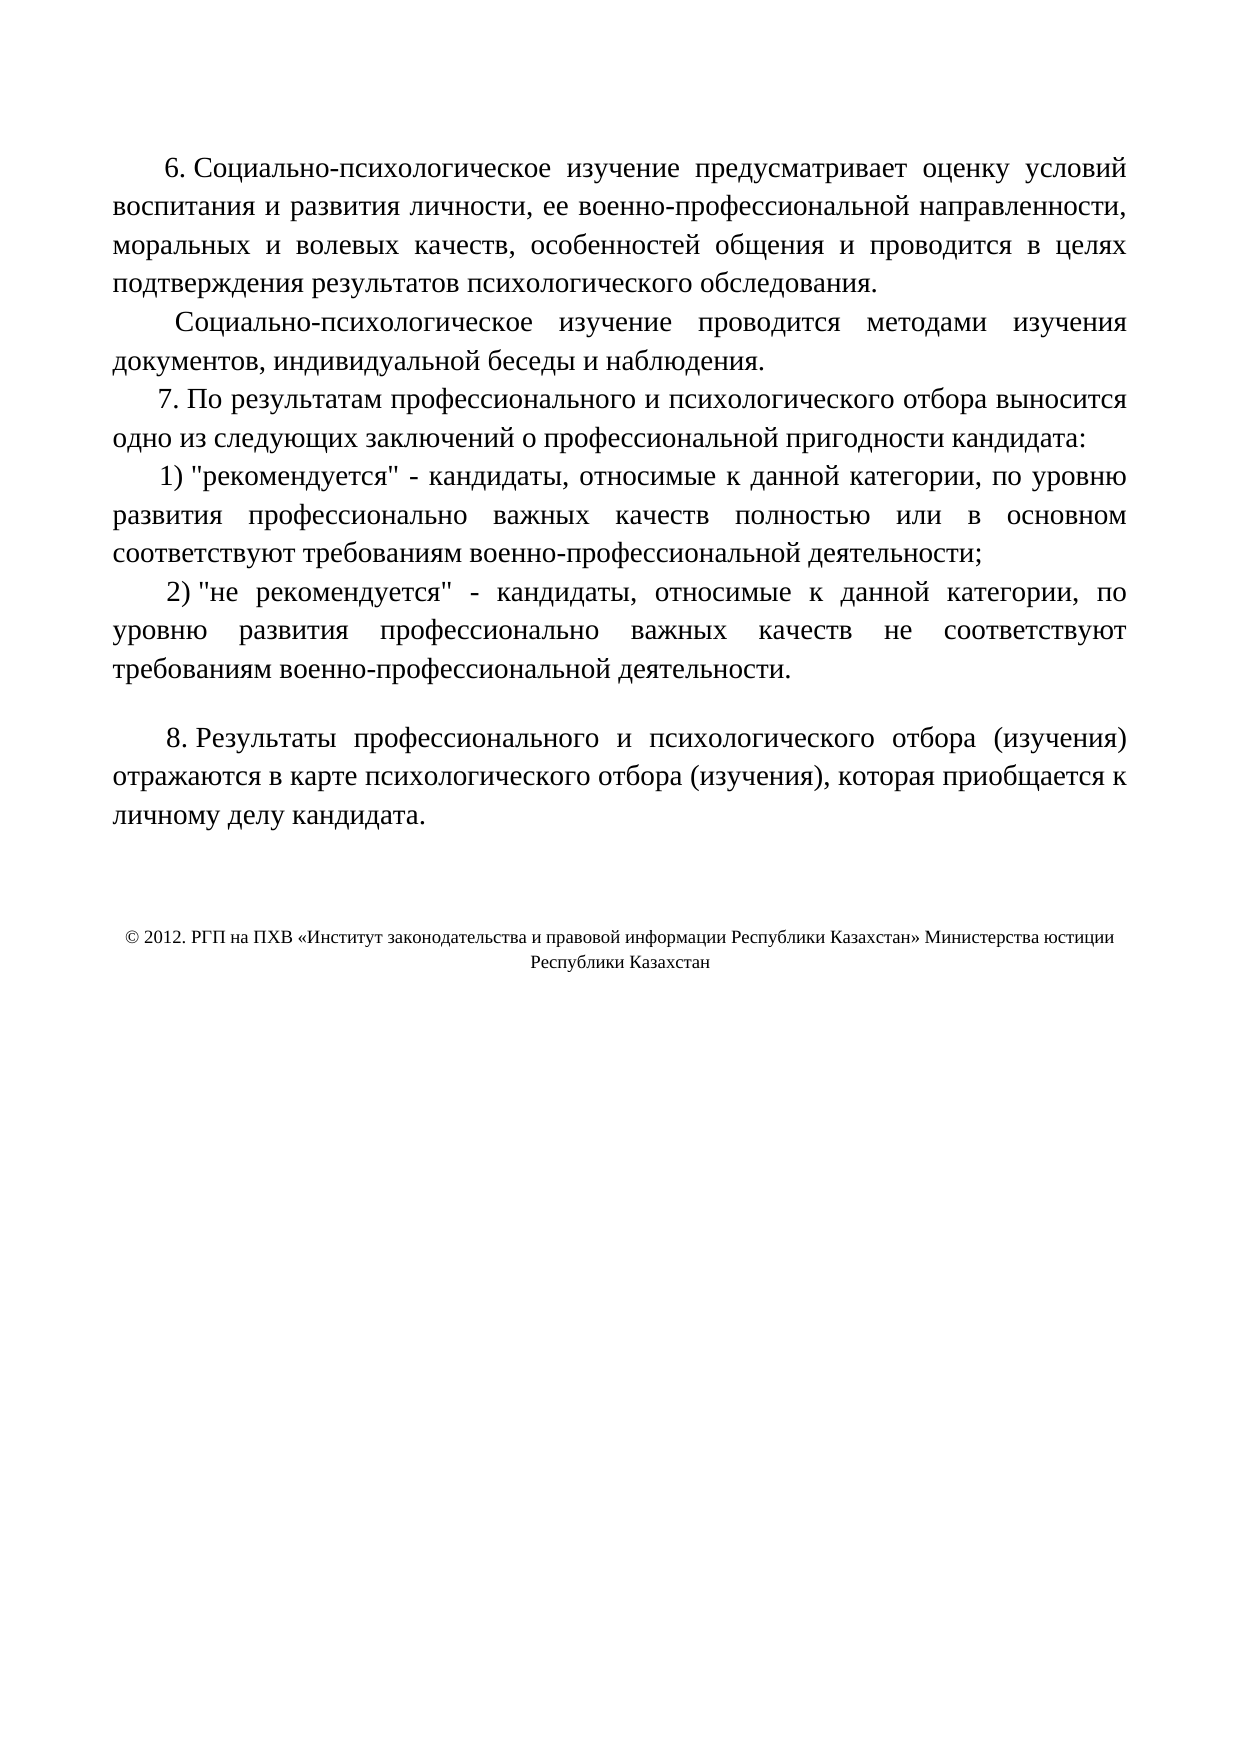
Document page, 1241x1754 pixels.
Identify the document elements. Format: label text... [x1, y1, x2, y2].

text 2) "не рекомендуется" - кандидаты, относимые к данной категории, по уровню развития профессионально важных качеств не соответствуют требованиям военно-профессиональной деятельности. [112, 574, 1128, 684]
text 1) "рекомендуется" - кандидаты, относимые к данной категории, по уровню развития профессионально важных качеств полностью или в основном соответствуют требованиям военно-профессиональной деятельности; [112, 458, 1128, 569]
text © 2012. РГП на ПХВ «Институт законодательства и правовой информации Республики Казахстан» Министерства юстиции Республики Казахстан [112, 926, 1128, 972]
text 7. По результатам профессионального и психологического отбора выносится одно из следующих заключений о профессиональной пригодности кандидата: [112, 381, 1128, 453]
text Социально-психологическое изучение проводится методами изучения документов, индивидуальной беседы и наблюдения. [112, 304, 1128, 376]
text 8. Результаты профессионального и психологического отбора (изучения) отражаются в карте психологического отбора (изучения), которая приобщается к личному делу кандидата. [112, 720, 1128, 830]
text 6. Социально-психологическое изучение предусматривает оценку условий воспитания и развития личности, ее военно-профессиональной направленности, моральных и волевых качеств, особенностей общения и проводится в целях подтверждения результатов психологического обследования. [112, 150, 1128, 299]
